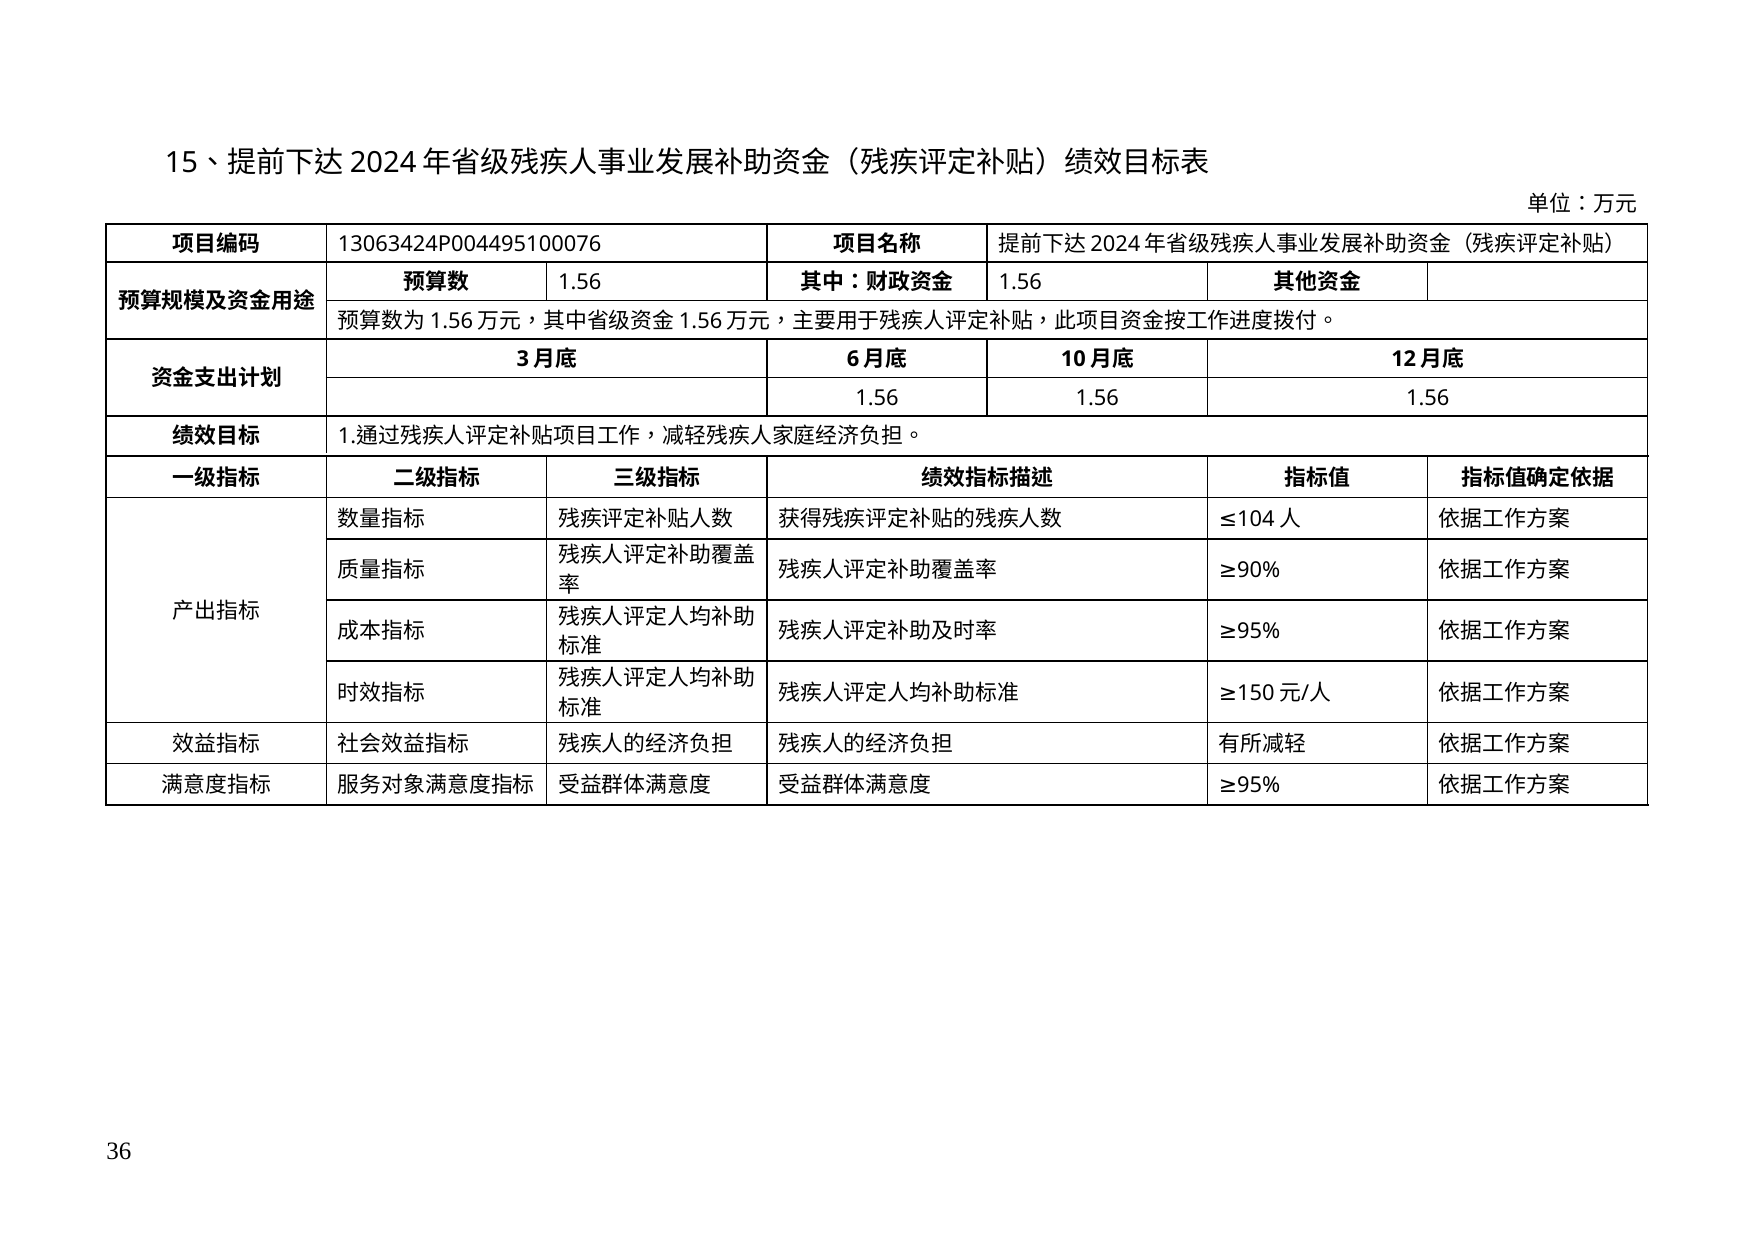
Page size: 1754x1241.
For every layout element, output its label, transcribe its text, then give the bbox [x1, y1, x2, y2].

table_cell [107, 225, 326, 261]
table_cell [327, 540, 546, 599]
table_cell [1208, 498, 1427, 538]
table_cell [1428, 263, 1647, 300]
text 15、提前下达2024年省级残疾人事业发展补助资金（残疾评定补贴）绩效目标表 [106, 142, 1648, 181]
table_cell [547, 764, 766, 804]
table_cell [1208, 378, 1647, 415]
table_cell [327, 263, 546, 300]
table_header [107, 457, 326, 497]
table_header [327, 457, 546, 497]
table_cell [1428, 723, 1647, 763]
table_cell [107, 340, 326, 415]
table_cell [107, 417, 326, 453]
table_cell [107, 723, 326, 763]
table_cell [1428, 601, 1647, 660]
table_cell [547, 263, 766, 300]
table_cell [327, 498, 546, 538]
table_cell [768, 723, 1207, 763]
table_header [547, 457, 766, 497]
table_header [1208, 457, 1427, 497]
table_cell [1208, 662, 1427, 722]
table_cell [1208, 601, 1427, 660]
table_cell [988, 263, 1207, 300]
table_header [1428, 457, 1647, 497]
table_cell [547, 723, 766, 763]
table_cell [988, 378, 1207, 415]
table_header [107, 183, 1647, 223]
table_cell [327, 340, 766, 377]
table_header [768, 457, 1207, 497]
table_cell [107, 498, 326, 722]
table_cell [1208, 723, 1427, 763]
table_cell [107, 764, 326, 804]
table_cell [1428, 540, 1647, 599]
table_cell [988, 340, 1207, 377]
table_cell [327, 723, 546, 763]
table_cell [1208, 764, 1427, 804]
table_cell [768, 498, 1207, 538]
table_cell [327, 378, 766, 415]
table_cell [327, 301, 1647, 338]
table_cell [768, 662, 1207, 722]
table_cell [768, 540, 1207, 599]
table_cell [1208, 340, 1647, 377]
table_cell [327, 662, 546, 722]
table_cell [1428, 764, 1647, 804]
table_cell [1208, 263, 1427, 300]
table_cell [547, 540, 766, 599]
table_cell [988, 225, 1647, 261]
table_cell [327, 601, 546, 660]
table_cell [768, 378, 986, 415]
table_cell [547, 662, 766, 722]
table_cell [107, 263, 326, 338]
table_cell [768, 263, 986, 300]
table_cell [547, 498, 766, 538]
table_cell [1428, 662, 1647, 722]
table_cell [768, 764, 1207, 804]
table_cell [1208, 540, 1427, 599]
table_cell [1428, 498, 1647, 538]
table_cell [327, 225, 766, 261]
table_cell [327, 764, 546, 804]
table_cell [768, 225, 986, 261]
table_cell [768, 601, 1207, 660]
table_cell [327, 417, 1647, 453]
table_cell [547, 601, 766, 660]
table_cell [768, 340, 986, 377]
